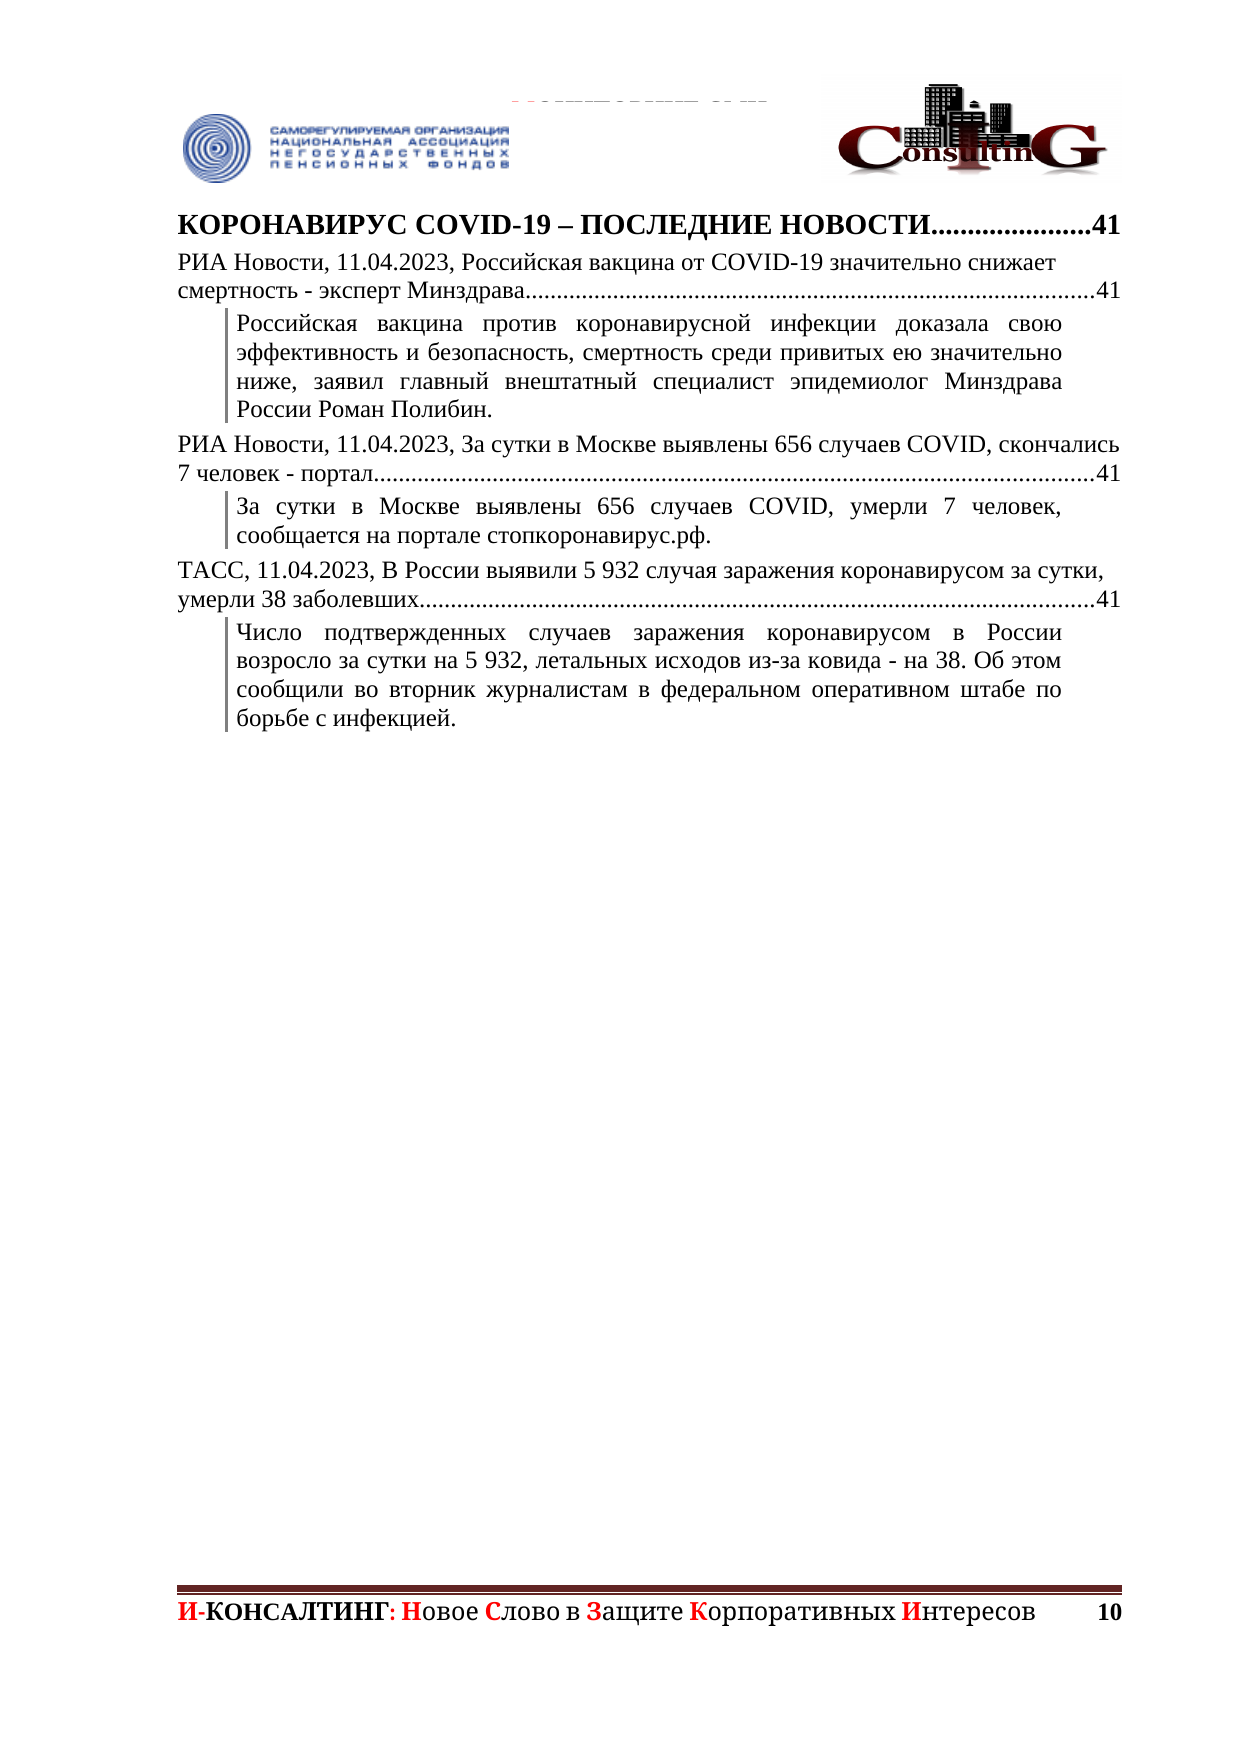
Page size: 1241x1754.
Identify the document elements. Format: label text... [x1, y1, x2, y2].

picture [821, 73, 1122, 183]
text Российская вакцина против коронавирусной инфекции доказала свою эффективность и безопасность, смертность среди привитых ею значительно ниже, заявил главный внештатный специалист эпидемиолог Минздрава России Роман Полибин. 41 [228, 308, 1063, 423]
text КОРОНАВИРУС COVID-19 – ПОСЛЕДНИЕ НОВОСТИ 41 [177, 207, 1122, 240]
text За сутки в Москве выявлены 656 случаев COVID, умерли 7 человек, сообщается на портале стопкоронавирус.рф. 41 [228, 491, 1063, 549]
picture [183, 114, 509, 183]
text РИА Новости, 11.04.2023, Российская вакцина от COVID-19 значительно снижает смертность - эксперт Минздрава 41 [177, 247, 1122, 304]
text ТАСС, 11.04.2023, В России выявили 5 932 случая заражения коронавирусом за сутки, умерли 38 заболевших 41 [177, 555, 1122, 612]
text РИА Новости, 11.04.2023, За сутки в Москве выявлены 656 случаев COVID, скончались 7 человек - портал 41 [177, 429, 1122, 487]
text Число подтвержденных случаев заражения коронавирусом в России возросло за сутки на 5 932, летальных исходов из-за ковида - на 38. Об этом сообщили во вторник журналистам в федеральном оперативном штабе по борьбе с инфекцией. 41 [228, 617, 1063, 732]
